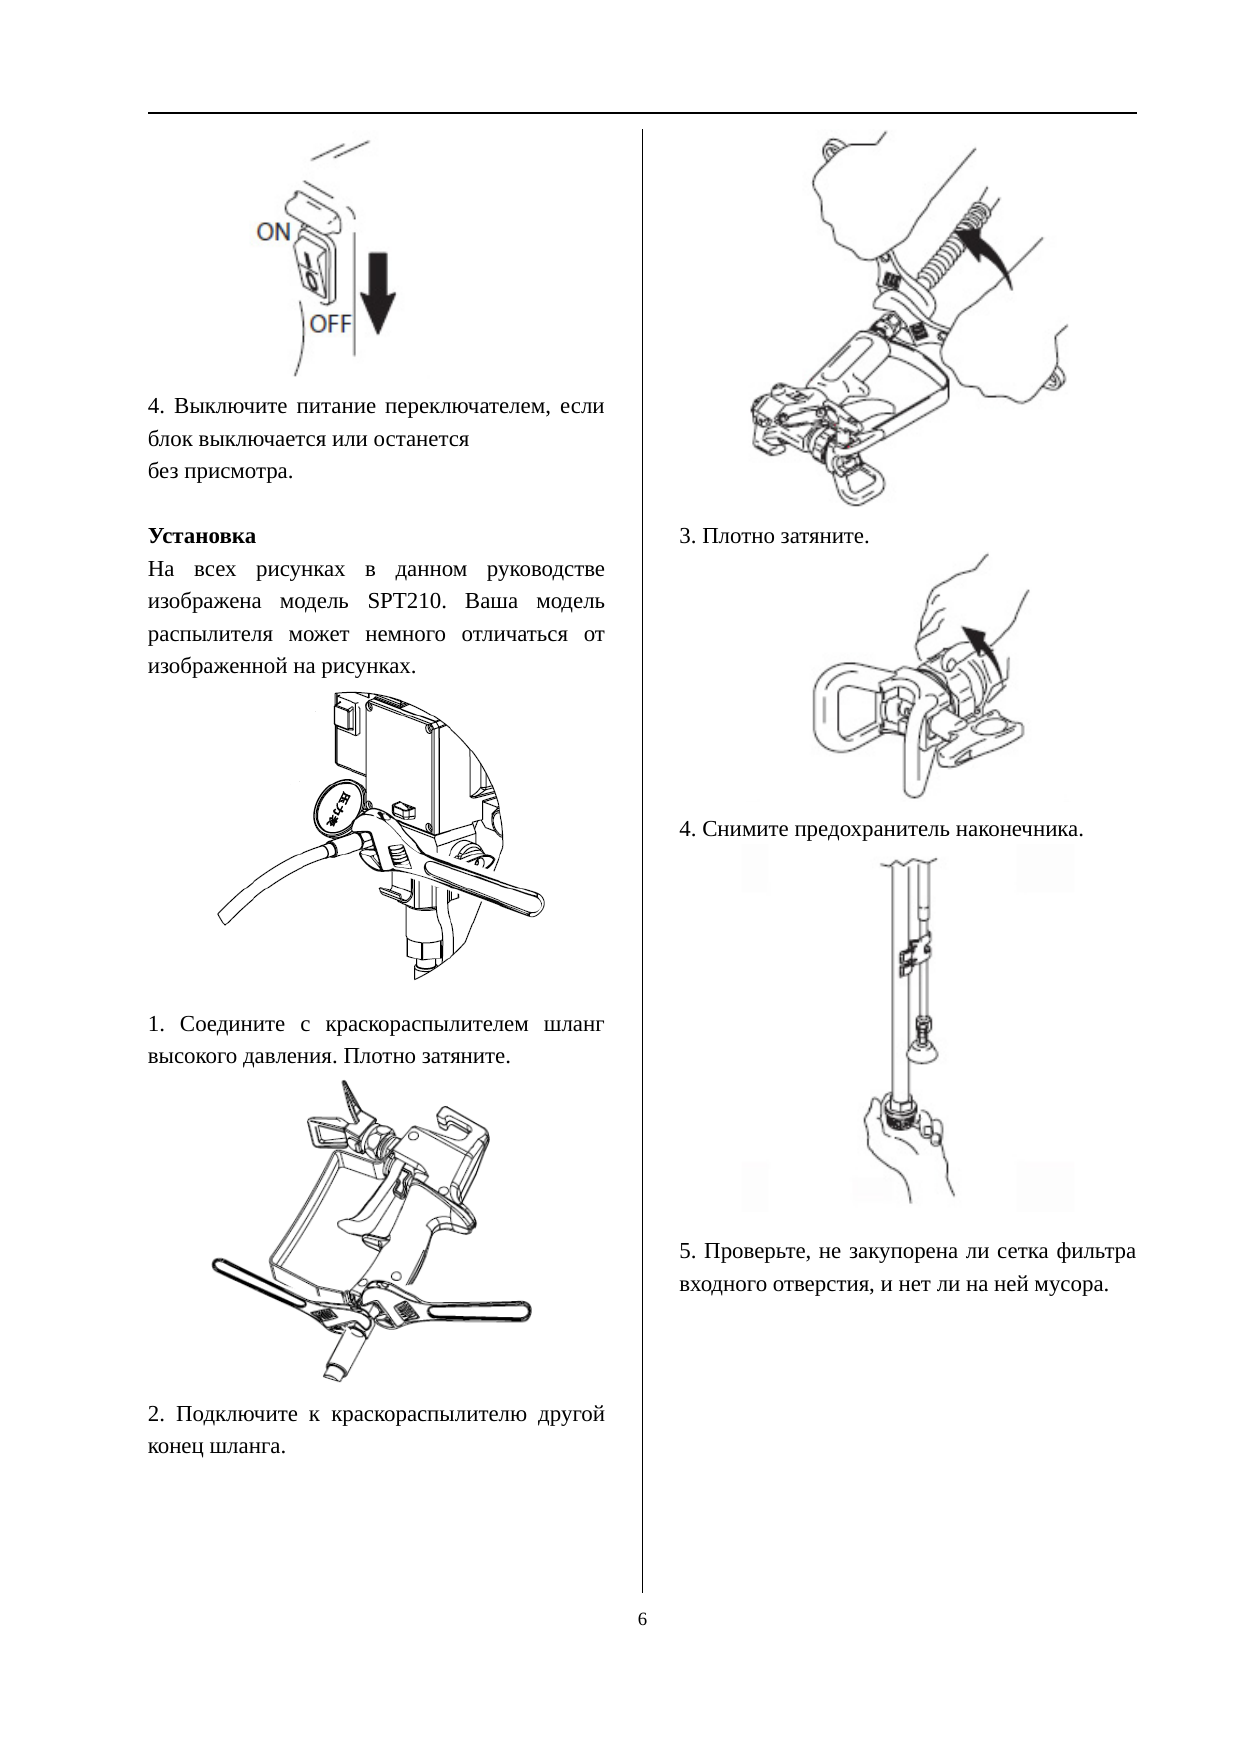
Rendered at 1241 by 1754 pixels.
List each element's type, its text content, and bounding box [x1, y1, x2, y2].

picture [741, 844, 1075, 1212]
text 3. Плотно затяните. [679, 519, 1137, 552]
text 4. Выключите питание переключателем, если блок выключается или останется [148, 389, 605, 454]
picture [204, 681, 549, 993]
text 2. Подключите к краскораспылителю другой конец шланга. [148, 1397, 605, 1462]
text 1. Соедините с краскораспылителем шланг высокого давления. Плотно затяните. [148, 1007, 605, 1072]
text Установка [148, 519, 605, 552]
picture [207, 1073, 547, 1396]
text На всех рисунках в данном руководстве изображена модель SPT210. Ваша модель распылителя может немного отличаться от изображенной на рисунках. [148, 552, 605, 682]
text без присмотра. [148, 454, 605, 487]
picture [737, 129, 1080, 508]
picture [147, 129, 478, 383]
text 5. Проверьте, не закупорена ли сетка фильтра входного отверстия, и нет ли на ней мусора. [679, 1234, 1137, 1299]
picture [745, 551, 1071, 802]
text 4. Снимите предохранитель наконечника. [679, 812, 1137, 844]
